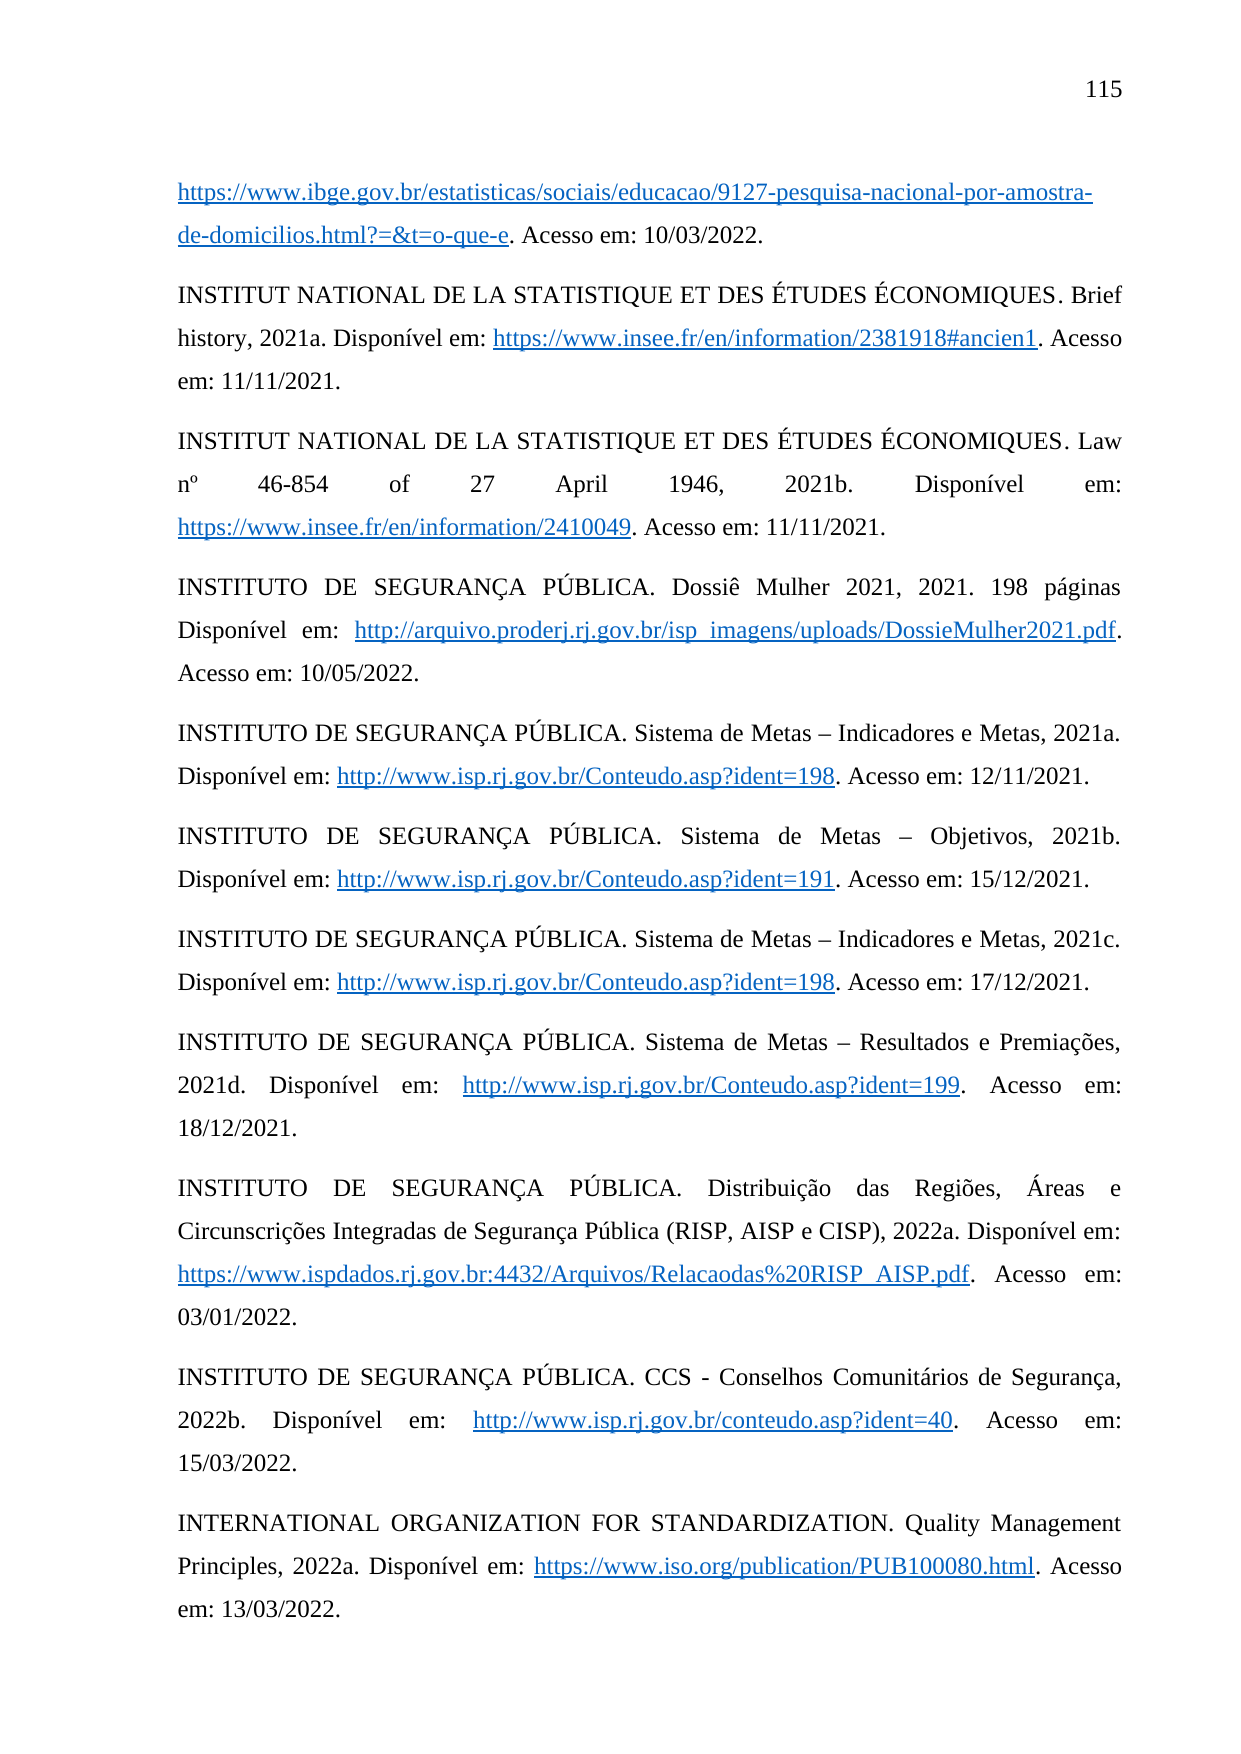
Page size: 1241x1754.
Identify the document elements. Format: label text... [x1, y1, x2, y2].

text INSTITUTO DE SEGURANÇA PÚBLICA. CCS - Conselhos Comunitários de Segurança, 2022b. Disponível em: http://www.isp.rj.gov.br/conteudo.asp?ident=40. Acesso em: 15/03/2022. [177, 1362, 1122, 1477]
text INSTITUTO DE SEGURANÇA PÚBLICA. Sistema de Metas – Indicadores e Metas, 2021a. Disponível em: http://www.isp.rj.gov.br/Conteudo.asp?ident=198. Acesso em: 12/11/2021. [177, 718, 1122, 790]
text INSTITUTO DE SEGURANÇA PÚBLICA. Sistema de Metas – Indicadores e Metas, 2021c. Disponível em: http://www.isp.rj.gov.br/Conteudo.asp?ident=198. Acesso em: 17/12/2021. [177, 924, 1122, 996]
text INSTITUT NATIONAL DE LA STATISTIQUE ET DES ÉTUDES ÉCONOMIQUES. Brief history, 2021a. Disponível em: https://www.insee.fr/en/information/2381918#ancien1. Acesso em: 11/11/2021. [177, 280, 1122, 395]
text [177, 177, 1122, 249]
text INSTITUTO DE SEGURANÇA PÚBLICA. Distribuição das Regiões, Áreas e Circunscrições Integradas de Segurança Pública (RISP, AISP e CISP), 2022a. Disponível em: https://www.ispdados.rj.gov.br:4432/Arquivos/Relacaodas%20RISP_AISP.pdf. Acesso em: 03/01/2022. [177, 1173, 1122, 1331]
text INSTITUTO DE SEGURANÇA PÚBLICA. Sistema de Metas – Resultados e Premiações, 2021d. Disponível em: http://www.isp.rj.gov.br/Conteudo.asp?ident=199. Acesso em: 18/12/2021. [177, 1027, 1122, 1142]
text INSTITUTO DE SEGURANÇA PÚBLICA. Sistema de Metas – Objetivos, 2021b. Disponível em: http://www.isp.rj.gov.br/Conteudo.asp?ident=191. Acesso em: 15/12/2021. [177, 821, 1122, 893]
text INSTITUTO DE SEGURANÇA PÚBLICA. Dossiê Mulher 2021, 2021. 198 páginas Disponível em: http://arquivo.proderj.rj.gov.br/isp_imagens/uploads/DossieMulher2021.pdf. Acesso em: 10/05/2022. [177, 572, 1122, 687]
text INTERNATIONAL ORGANIZATION FOR STANDARDIZATION. Quality Management Principles, 2022a. Disponível em: https://www.iso.org/publication/PUB100080.html. Acesso em: 13/03/2022. [177, 1508, 1122, 1623]
text INSTITUT NATIONAL DE LA STATISTIQUE ET DES ÉTUDES ÉCONOMIQUES. Law nº 46-854 of 27 April 1946, 2021b. Disponível em: https://www.insee.fr/en/information/2410049. Acesso em: 11/11/2021. [177, 426, 1122, 541]
